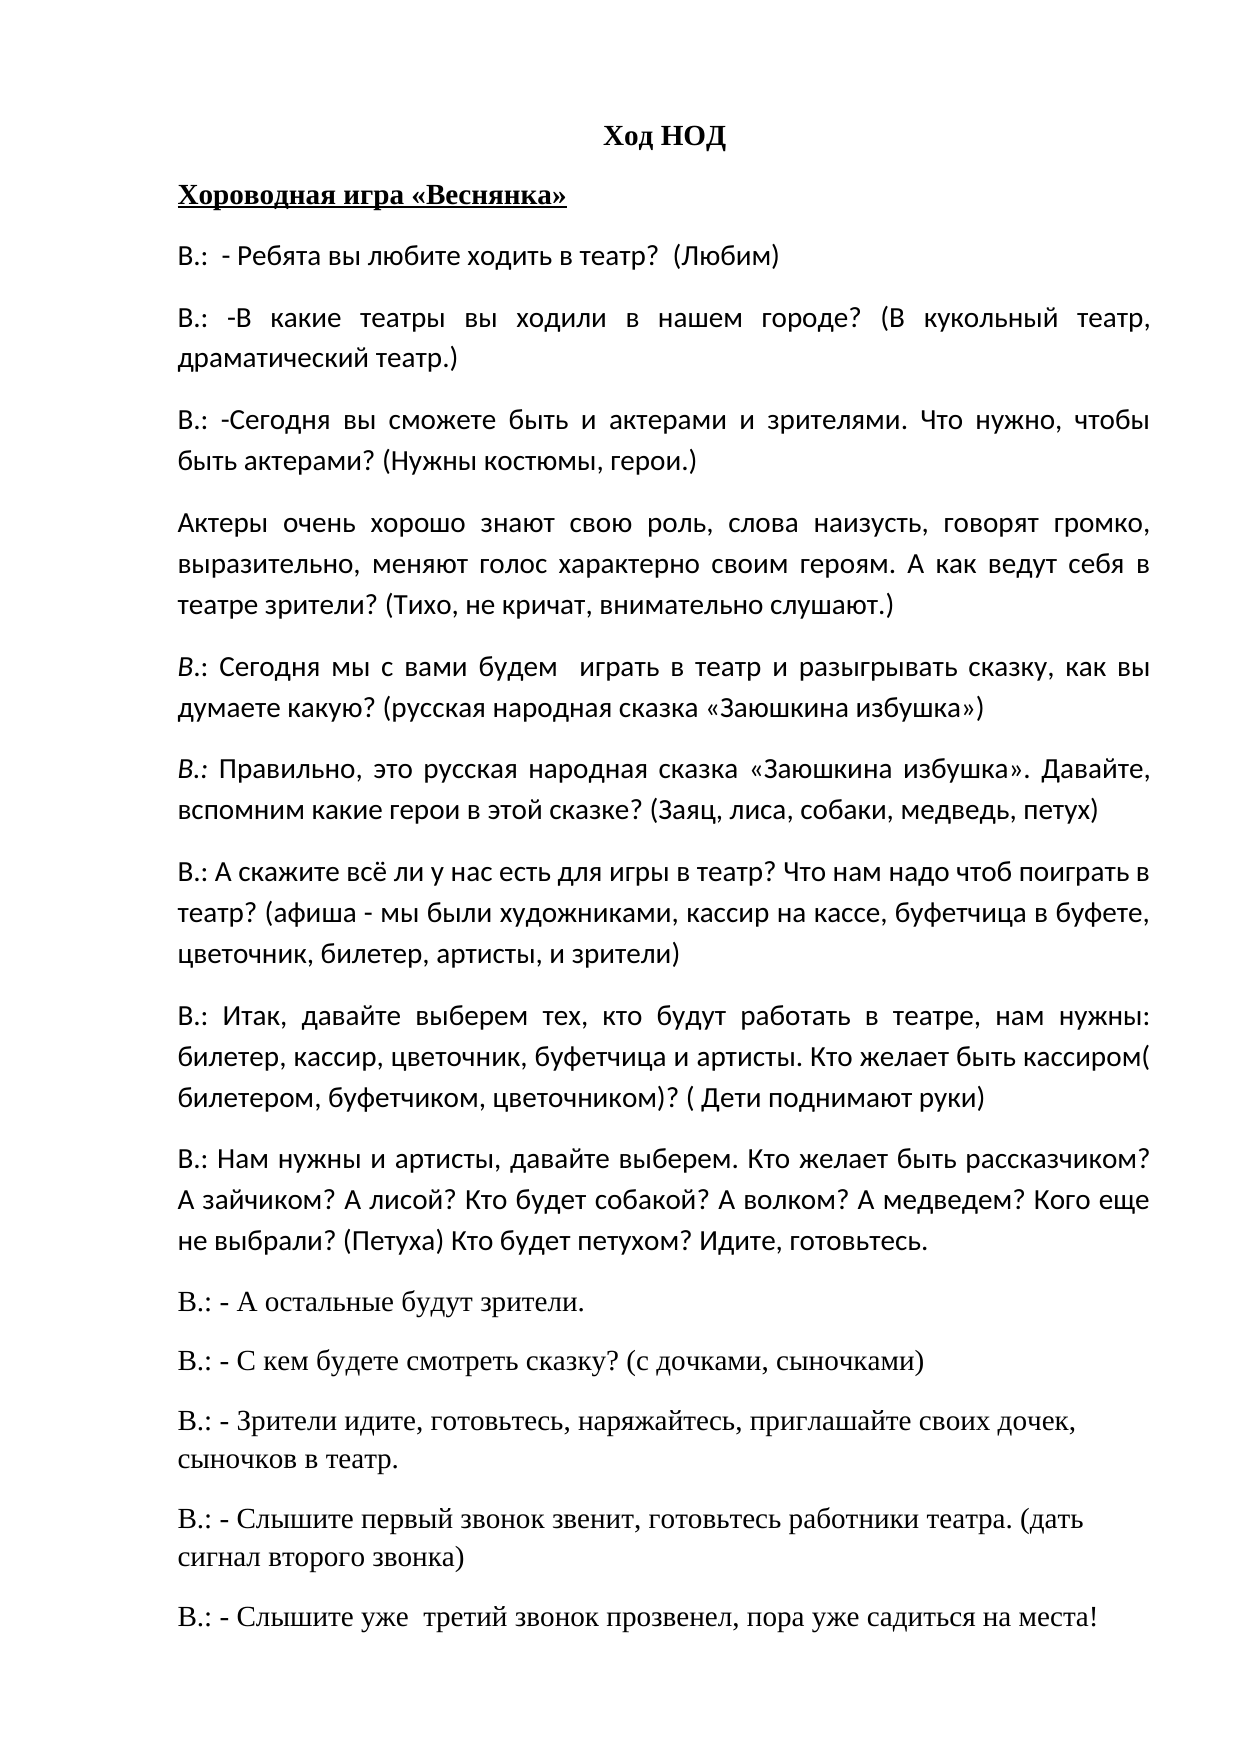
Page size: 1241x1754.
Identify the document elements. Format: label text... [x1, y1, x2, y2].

text Хороводная игра «Веснянка» [177, 177, 1152, 211]
text В.: - Слышите первый звонок звенит, готовьтесь работники театра. (дать сигнал второго звонка) [177, 1501, 1152, 1573]
text В.: - С кем будете смотреть сказку? (с дочками, сыночками) [177, 1343, 1152, 1377]
text В.: Нам нужны и артисты, давайте выберем. Кто желает быть рассказчиком? А зайчиком? А лисой? Кто будет собакой? А волком? А медведем? Кого еще не выбрали? (Петуха) Кто будет петухом? Идите, готовьтесь. [177, 1140, 1152, 1258]
text В.: -Сегодня вы сможете быть и актерами и зрителями. Что нужно, чтобы быть актерами? (Нужны костюмы, герои.) [177, 401, 1152, 478]
text В.: - А остальные будут зрители. [177, 1284, 1152, 1318]
text Ход НОД [177, 118, 1152, 152]
text В.: А скажите всё ли у нас есть для игры в театр? Что нам надо чтоб поиграть в театр? (афиша - мы были художниками, кассир на кассе, буфетчица в буфете, цветочник, билетер, артисты, и зрители) [177, 853, 1152, 971]
text В.: Сегодня мы с вами будем играть в театр и разыгрывать сказку, как вы думаете какую? (русская народная сказка «Заюшкина избушка») [177, 648, 1152, 724]
text В.: - Слышите уже третий звонок прозвенел, пора уже садиться на места! [177, 1599, 1152, 1632]
text В.: Правильно, это русская народная сказка «Заюшкина избушка». Давайте, вспомним какие герои в этой сказке? (Заяц, лиса, собаки, медведь, петух) [177, 750, 1152, 827]
text В.: Итак, давайте выберем тех, кто будут работать в театре, нам нужны: билетер, кассир, цветочник, буфетчица и артисты. Кто желает быть кассиром( билетером, буфетчиком, цветочником)? ( Дети поднимают руки) [177, 997, 1152, 1114]
text В.: - Ребята вы любите ходить в театр? (Любим) [177, 237, 1152, 272]
text Актеры очень хорошо знают свою роль, слова наизусть, говорят громко, выразительно, меняют голос характерно своим героям. А как ведут себя в театре зрители? (Тихо, не кричат, внимательно слушают.) [177, 504, 1152, 622]
text В.: - Зрители идите, готовьтесь, наряжайтесь, приглашайте своих дочек, сыночков в театр. [177, 1403, 1152, 1475]
text В.: -В какие театры вы ходили в нашем городе? (В кукольный театр, драматический театр.) [177, 299, 1152, 375]
